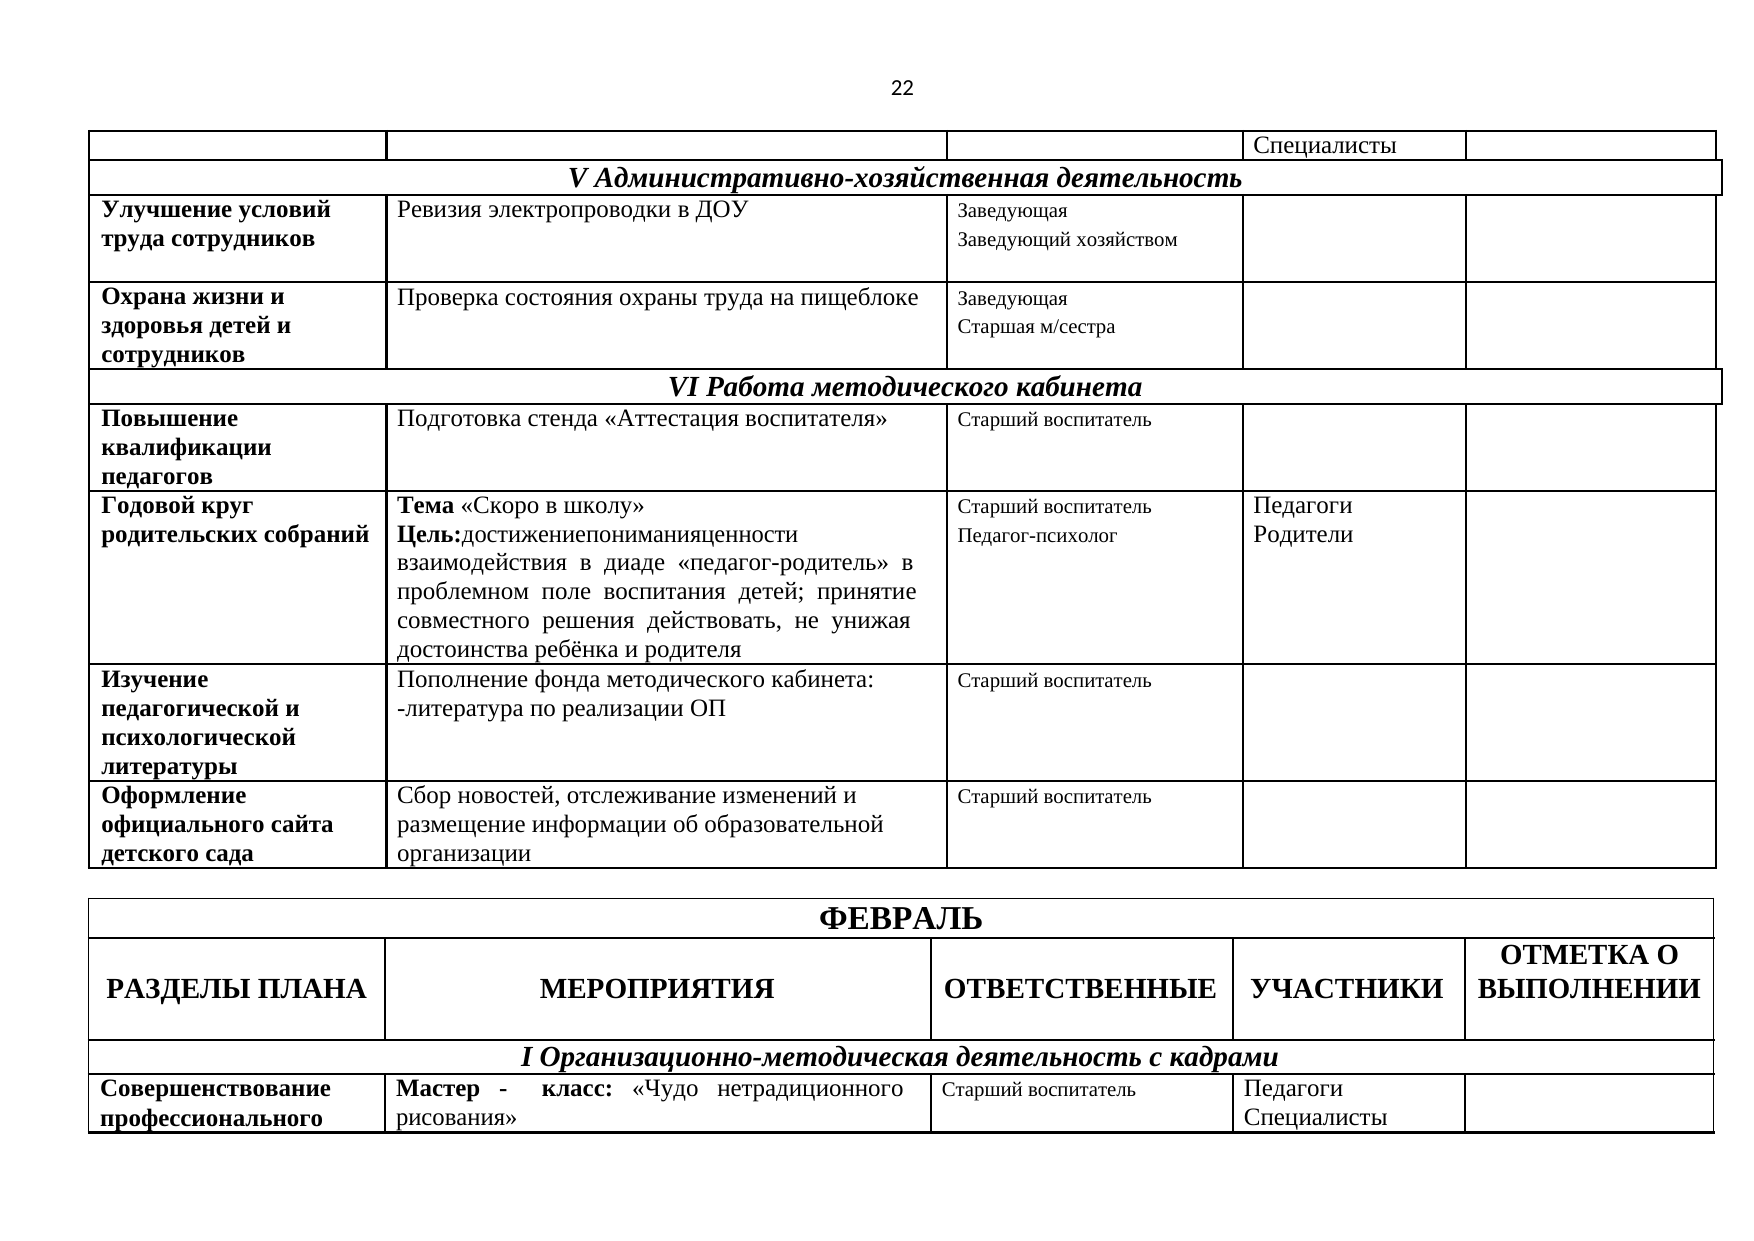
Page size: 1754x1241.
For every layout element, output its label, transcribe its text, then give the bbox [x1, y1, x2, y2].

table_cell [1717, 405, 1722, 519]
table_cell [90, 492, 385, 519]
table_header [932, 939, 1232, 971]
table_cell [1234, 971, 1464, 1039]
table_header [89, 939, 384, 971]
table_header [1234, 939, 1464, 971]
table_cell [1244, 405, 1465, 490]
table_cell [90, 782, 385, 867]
text ФЕВРАЛЬ [89, 899, 1713, 937]
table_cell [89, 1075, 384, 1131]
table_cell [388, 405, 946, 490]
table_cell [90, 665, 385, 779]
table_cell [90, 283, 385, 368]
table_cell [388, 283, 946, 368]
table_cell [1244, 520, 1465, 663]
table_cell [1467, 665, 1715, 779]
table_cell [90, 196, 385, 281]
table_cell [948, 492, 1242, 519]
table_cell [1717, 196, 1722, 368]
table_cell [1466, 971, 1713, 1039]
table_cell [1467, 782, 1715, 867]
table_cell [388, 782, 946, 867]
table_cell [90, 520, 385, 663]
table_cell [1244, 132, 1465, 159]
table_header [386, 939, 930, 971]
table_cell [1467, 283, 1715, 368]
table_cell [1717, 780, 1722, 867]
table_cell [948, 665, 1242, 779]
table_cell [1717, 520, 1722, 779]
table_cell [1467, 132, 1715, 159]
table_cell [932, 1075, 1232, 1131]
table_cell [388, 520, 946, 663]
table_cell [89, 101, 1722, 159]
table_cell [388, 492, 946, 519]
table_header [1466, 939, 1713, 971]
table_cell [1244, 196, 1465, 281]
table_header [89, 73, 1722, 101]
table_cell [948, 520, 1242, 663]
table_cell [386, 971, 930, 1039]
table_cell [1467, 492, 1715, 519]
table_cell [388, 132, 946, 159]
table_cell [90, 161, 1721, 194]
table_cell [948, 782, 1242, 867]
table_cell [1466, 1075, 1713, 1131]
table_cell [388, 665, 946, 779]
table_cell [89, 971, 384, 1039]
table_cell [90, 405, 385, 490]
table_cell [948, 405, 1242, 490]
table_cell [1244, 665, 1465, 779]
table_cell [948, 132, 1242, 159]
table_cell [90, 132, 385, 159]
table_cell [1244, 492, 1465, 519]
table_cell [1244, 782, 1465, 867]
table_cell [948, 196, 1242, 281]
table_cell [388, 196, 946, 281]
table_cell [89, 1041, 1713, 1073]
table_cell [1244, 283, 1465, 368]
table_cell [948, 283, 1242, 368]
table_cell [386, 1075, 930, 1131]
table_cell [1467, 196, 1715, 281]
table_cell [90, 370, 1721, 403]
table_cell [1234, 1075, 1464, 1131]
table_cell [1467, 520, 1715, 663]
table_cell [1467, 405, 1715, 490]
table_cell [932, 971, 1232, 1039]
